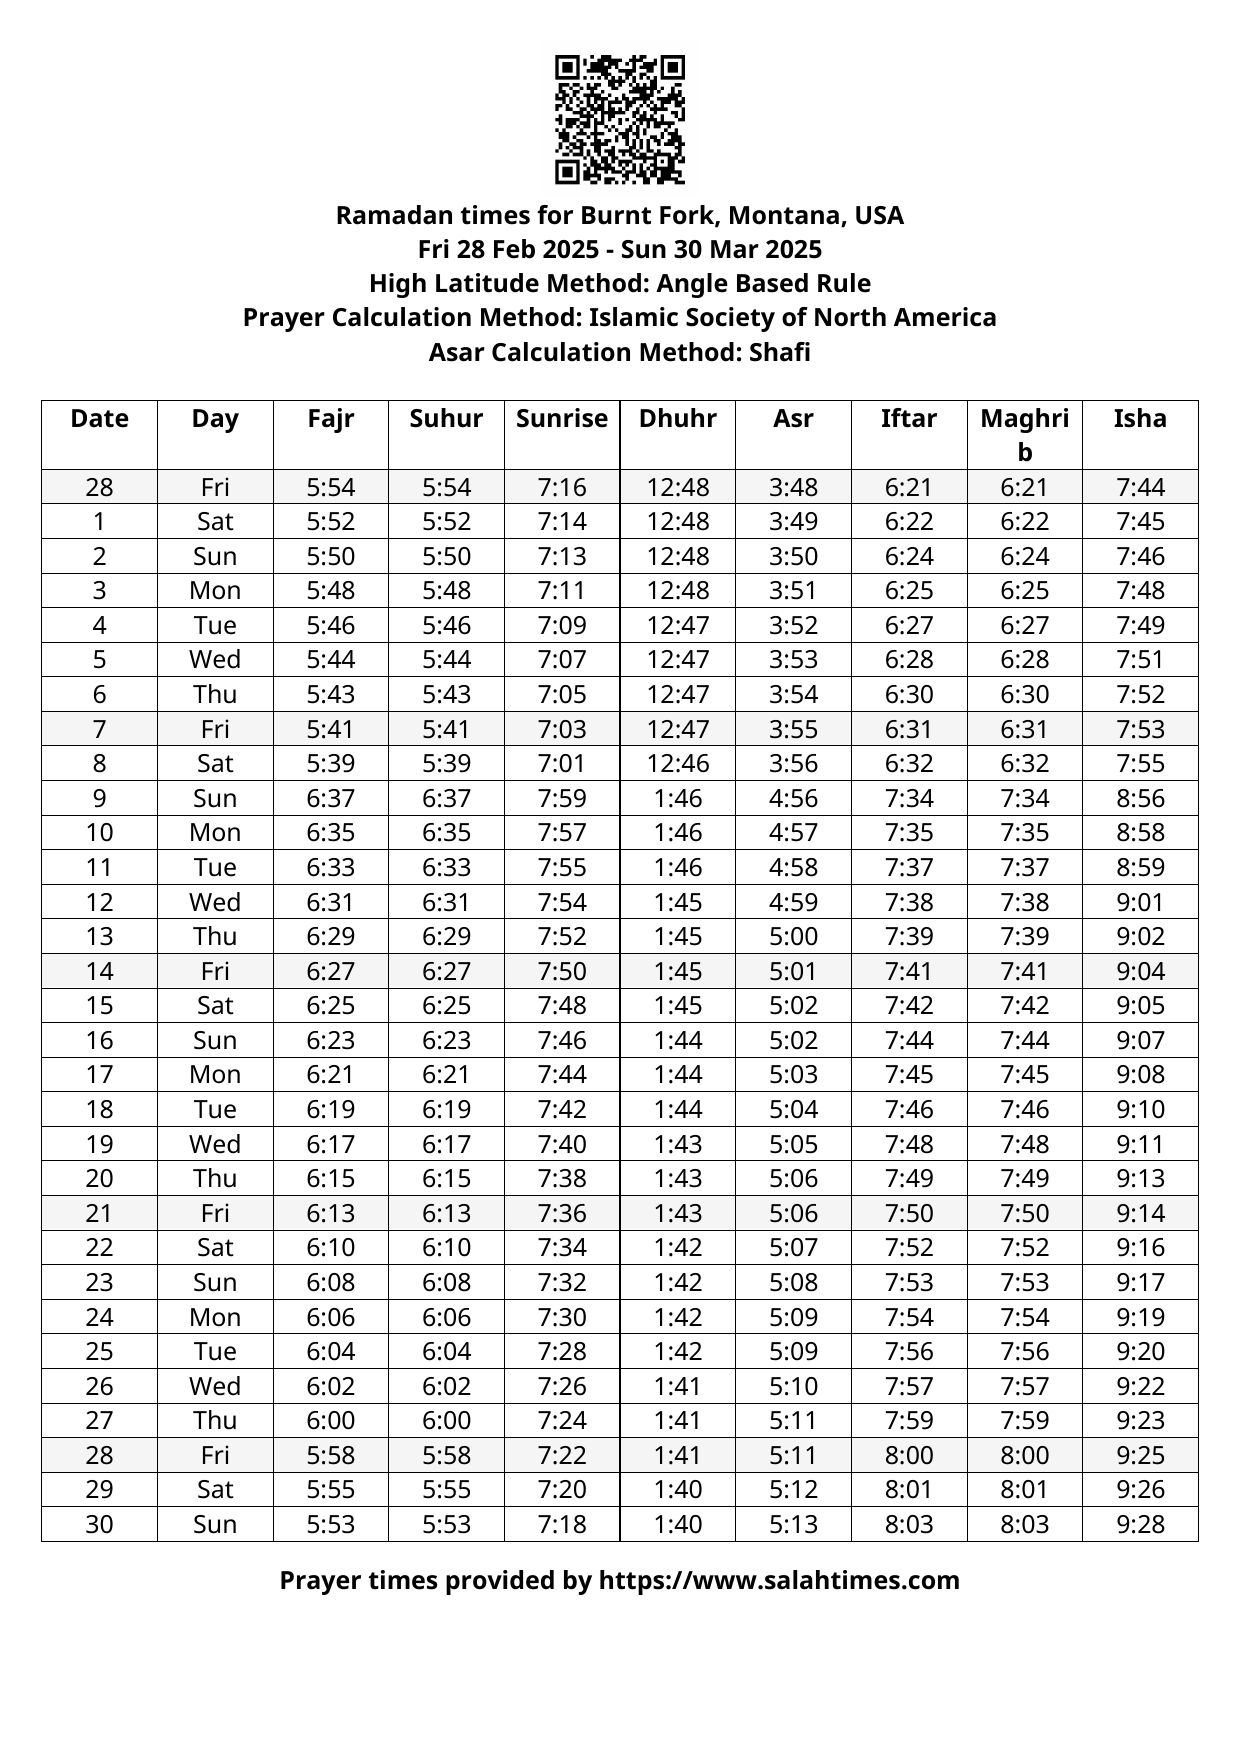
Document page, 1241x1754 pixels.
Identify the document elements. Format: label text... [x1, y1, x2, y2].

table_cell 26 [42, 1369, 157, 1402]
table_cell Fri [158, 954, 273, 987]
table_cell 7:20 [505, 1473, 619, 1506]
table_cell 19 [42, 1127, 157, 1160]
table_cell 7:48 [968, 1127, 1082, 1160]
table_cell 9:01 [1083, 885, 1198, 918]
table_cell 5:55 [274, 1473, 388, 1506]
table_cell 7:52 [505, 919, 619, 953]
table_cell 6:00 [274, 1404, 388, 1437]
table_cell Sat [158, 746, 273, 780]
table_cell 9:26 [1083, 1473, 1198, 1506]
table_cell Mon [158, 1300, 273, 1333]
table_cell 4 [42, 608, 157, 642]
table_cell 5:01 [736, 954, 851, 987]
table_cell 17 [42, 1058, 157, 1091]
table_cell 3:53 [736, 643, 851, 676]
table_cell 8:59 [1083, 850, 1198, 884]
table_cell 4:56 [736, 781, 851, 814]
table_cell 9:04 [1083, 954, 1198, 987]
table_cell 8:01 [968, 1473, 1082, 1506]
table_cell 6:13 [389, 1196, 504, 1229]
table_cell 6 [42, 677, 157, 711]
table_cell 5:10 [736, 1369, 851, 1402]
table_cell 6:00 [389, 1404, 504, 1437]
table_cell 7:52 [968, 1231, 1082, 1264]
table_cell 7:38 [968, 885, 1082, 918]
table_cell 5:09 [736, 1334, 851, 1368]
table_cell 7:40 [505, 1127, 619, 1160]
table_cell 6:30 [852, 677, 967, 711]
table_cell 6:28 [852, 643, 967, 676]
table_cell 5:46 [389, 608, 504, 642]
table_cell 5:46 [274, 608, 388, 642]
table_cell Sat [158, 1231, 273, 1264]
table_cell 5:41 [389, 712, 504, 745]
table_cell 7:38 [505, 1161, 619, 1195]
table_cell 4:58 [736, 850, 851, 884]
table_cell 6:37 [389, 781, 504, 814]
table_cell 9:25 [1083, 1438, 1198, 1472]
table_cell 6:33 [274, 850, 388, 884]
table_cell 12:47 [621, 643, 735, 676]
table_cell Tue [158, 850, 273, 884]
table_cell 3:51 [736, 574, 851, 607]
table_cell 9:23 [1083, 1404, 1198, 1437]
table_cell 9:05 [1083, 989, 1198, 1022]
table_cell 6:23 [274, 1023, 388, 1057]
table_cell 7:50 [505, 954, 619, 987]
table_cell 6:31 [968, 712, 1082, 745]
table_cell 7:51 [1083, 643, 1198, 676]
table_cell 7:56 [852, 1334, 967, 1368]
table_cell 12:46 [621, 746, 735, 780]
table_cell 6:21 [389, 1058, 504, 1091]
table_cell 7:28 [505, 1334, 619, 1368]
table_cell Tue [158, 1092, 273, 1126]
table_cell 6:04 [274, 1334, 388, 1368]
table_cell 5:52 [274, 504, 388, 538]
table_cell Sat [158, 1473, 273, 1506]
table_cell 7:37 [968, 850, 1082, 884]
table_cell 1:42 [621, 1265, 735, 1299]
table_cell 9 [42, 781, 157, 814]
table_cell 1:44 [621, 1023, 735, 1057]
table_cell 6:10 [389, 1231, 504, 1264]
table_cell 6:25 [852, 574, 967, 607]
table_cell 7:07 [505, 643, 619, 676]
table_cell 7:18 [505, 1507, 619, 1541]
table_cell 7:46 [505, 1023, 619, 1057]
table_cell 7:24 [505, 1404, 619, 1437]
table_cell 7:35 [852, 816, 967, 849]
table_cell 25 [42, 1334, 157, 1368]
table_cell 9:07 [1083, 1023, 1198, 1057]
table_cell 5:03 [736, 1058, 851, 1091]
table_cell 7:54 [968, 1300, 1082, 1333]
table_cell 7:38 [852, 885, 967, 918]
table_cell 6:31 [389, 885, 504, 918]
table_cell 7:26 [505, 1369, 619, 1402]
table_cell Tue [158, 1334, 273, 1368]
table_cell 9:16 [1083, 1231, 1198, 1264]
table_cell 8:03 [968, 1507, 1082, 1541]
table_cell 7:53 [1083, 712, 1198, 745]
table_cell 7:41 [852, 954, 967, 987]
table_cell 7:36 [505, 1196, 619, 1229]
table_cell 3 [42, 574, 157, 607]
table_cell 7:16 [505, 470, 619, 503]
table_cell 5:55 [389, 1473, 504, 1506]
table_cell 16 [42, 1023, 157, 1057]
table_cell 6:31 [852, 712, 967, 745]
table_cell 10 [42, 816, 157, 849]
table_cell Sun [158, 1023, 273, 1057]
table_cell 5:58 [389, 1438, 504, 1472]
table_cell 5:09 [736, 1300, 851, 1333]
table_cell 9:20 [1083, 1334, 1198, 1368]
table_cell Mon [158, 816, 273, 849]
table_cell 29 [42, 1473, 157, 1506]
table_cell 7:55 [505, 850, 619, 884]
table_cell 7:22 [505, 1438, 619, 1472]
table_cell 7:39 [852, 919, 967, 953]
table_cell 7:42 [505, 1092, 619, 1126]
table_cell 5:11 [736, 1404, 851, 1437]
table_cell 5:48 [389, 574, 504, 607]
table_cell 7:59 [852, 1404, 967, 1437]
text Fri 28 Feb 2025 - Sun 30 Mar 2025 [42, 232, 1198, 266]
table_cell 1:42 [621, 1334, 735, 1368]
table_cell 7:49 [968, 1161, 1082, 1195]
table_cell 5:08 [736, 1265, 851, 1299]
table_cell 6:15 [389, 1161, 504, 1195]
table_cell 6:27 [852, 608, 967, 642]
table_cell 6:30 [968, 677, 1082, 711]
table_cell 6:35 [274, 816, 388, 849]
table_cell 5 [42, 643, 157, 676]
table_header Iftar [852, 401, 967, 469]
table_cell 7:46 [852, 1092, 967, 1126]
table_cell 9:02 [1083, 919, 1198, 953]
table_cell 7:52 [852, 1231, 967, 1264]
table_cell 12:47 [621, 608, 735, 642]
table_cell 6:02 [389, 1369, 504, 1402]
table_cell 6:28 [968, 643, 1082, 676]
text Prayer times provided by https://www.salahtimes.com [42, 1563, 1198, 1597]
table_cell 6:21 [968, 470, 1082, 503]
table_cell Tue [158, 608, 273, 642]
table_cell 8:00 [968, 1438, 1082, 1472]
table_cell 5:06 [736, 1161, 851, 1195]
table_cell 1 [42, 504, 157, 538]
table_cell 7:39 [968, 919, 1082, 953]
table_cell 3:50 [736, 539, 851, 572]
table_cell 28 [42, 1438, 157, 1472]
table_cell Fri [158, 470, 273, 503]
table_cell 7:52 [1083, 677, 1198, 711]
table_header Suhur [389, 401, 504, 469]
table_cell Fri [158, 712, 273, 745]
table_cell 6:13 [274, 1196, 388, 1229]
table_cell 7:42 [968, 989, 1082, 1022]
table_cell 5:05 [736, 1127, 851, 1160]
table_cell 7:46 [968, 1092, 1082, 1126]
table_cell 7:01 [505, 746, 619, 780]
table_cell 7:46 [1083, 539, 1198, 572]
table_cell 6:33 [389, 850, 504, 884]
table_cell 9:10 [1083, 1092, 1198, 1126]
table_cell 1:41 [621, 1404, 735, 1437]
table_cell 6:27 [389, 954, 504, 987]
table_cell Thu [158, 1404, 273, 1437]
table_cell Mon [158, 1058, 273, 1091]
table_cell 6:06 [389, 1300, 504, 1333]
table_cell 27 [42, 1404, 157, 1437]
table_cell 5:04 [736, 1092, 851, 1126]
table_cell 1:42 [621, 1300, 735, 1333]
table_cell Fri [158, 1438, 273, 1472]
table_cell 12:48 [621, 470, 735, 503]
table_cell 7:50 [968, 1196, 1082, 1229]
text Prayer Calculation Method: Islamic Society of North America [42, 300, 1198, 334]
table_header Fajr [274, 401, 388, 469]
table_cell 5:02 [736, 989, 851, 1022]
table_header Dhuhr [621, 401, 735, 469]
table_cell 3:48 [736, 470, 851, 503]
table_cell 5:43 [389, 677, 504, 711]
table_cell 7:48 [1083, 574, 1198, 607]
table_cell 5:50 [274, 539, 388, 572]
table_cell 9:14 [1083, 1196, 1198, 1229]
table_cell 8:58 [1083, 816, 1198, 849]
table_cell Thu [158, 919, 273, 953]
table_cell 6:32 [968, 746, 1082, 780]
table_cell 5:50 [389, 539, 504, 572]
table_cell 7:45 [852, 1058, 967, 1091]
table_cell 5:48 [274, 574, 388, 607]
table_cell 6:24 [852, 539, 967, 572]
table_cell 14 [42, 954, 157, 987]
table_cell 6:27 [274, 954, 388, 987]
table_cell 7:49 [852, 1161, 967, 1195]
table_cell 6:08 [389, 1265, 504, 1299]
table_cell 11 [42, 850, 157, 884]
table_cell 8 [42, 746, 157, 780]
table_cell 7:57 [852, 1369, 967, 1402]
table_cell 1:40 [621, 1507, 735, 1541]
table_cell 7:53 [852, 1265, 967, 1299]
table_cell 6:29 [389, 919, 504, 953]
table_cell 8:03 [852, 1507, 967, 1541]
table_cell 1:43 [621, 1161, 735, 1195]
table_cell 1:45 [621, 989, 735, 1022]
table_cell 9:22 [1083, 1369, 1198, 1402]
table_cell 8:00 [852, 1438, 967, 1472]
table_cell 7:35 [968, 816, 1082, 849]
table_cell 6:31 [274, 885, 388, 918]
table_cell 7:32 [505, 1265, 619, 1299]
table_cell 6:15 [274, 1161, 388, 1195]
table_cell 3:55 [736, 712, 851, 745]
table_cell 7:30 [505, 1300, 619, 1333]
table_cell 12:48 [621, 504, 735, 538]
table_cell 7:03 [505, 712, 619, 745]
table_cell Wed [158, 885, 273, 918]
table_cell 12:47 [621, 712, 735, 745]
table_cell 6:17 [274, 1127, 388, 1160]
table_cell 7 [42, 712, 157, 745]
text Asar Calculation Method: Shafi [42, 334, 1198, 368]
table_cell 23 [42, 1265, 157, 1299]
table_header Maghrib [968, 401, 1082, 469]
table_cell 7:45 [968, 1058, 1082, 1091]
table_cell 6:19 [389, 1092, 504, 1126]
table_cell 8:01 [852, 1473, 967, 1506]
table_header Sunrise [505, 401, 619, 469]
table_cell 5:53 [274, 1507, 388, 1541]
table_cell 21 [42, 1196, 157, 1229]
table_cell 5:52 [389, 504, 504, 538]
table_cell Fri [158, 1196, 273, 1229]
table_cell 6:37 [274, 781, 388, 814]
table_cell 1:44 [621, 1058, 735, 1091]
table_cell 1:43 [621, 1196, 735, 1229]
table_cell 5:11 [736, 1438, 851, 1472]
table_cell 1:40 [621, 1473, 735, 1506]
table_cell 5:07 [736, 1231, 851, 1264]
table_cell 7:44 [852, 1023, 967, 1057]
table_cell 5:12 [736, 1473, 851, 1506]
table_cell 7:57 [505, 816, 619, 849]
table_cell 1:46 [621, 850, 735, 884]
table_cell 7:34 [852, 781, 967, 814]
table_cell 7:44 [1083, 470, 1198, 503]
text Ramadan times for Burnt Fork, Montana, USA [42, 198, 1198, 232]
table_cell 5:06 [736, 1196, 851, 1229]
table_cell 4:57 [736, 816, 851, 849]
table_cell 7:41 [968, 954, 1082, 987]
table_cell Thu [158, 677, 273, 711]
table_cell 6:24 [968, 539, 1082, 572]
table_cell 7:37 [852, 850, 967, 884]
table_cell 5:54 [274, 470, 388, 503]
table_cell 5:44 [274, 643, 388, 676]
table_cell 9:28 [1083, 1507, 1198, 1541]
table_cell 6:22 [968, 504, 1082, 538]
table_cell 7:34 [505, 1231, 619, 1264]
table_cell 12:48 [621, 574, 735, 607]
table_cell 1:43 [621, 1127, 735, 1160]
table_cell Sun [158, 539, 273, 572]
table_cell 7:54 [852, 1300, 967, 1333]
table_cell 2 [42, 539, 157, 572]
table_cell 13 [42, 919, 157, 953]
table_cell Wed [158, 1127, 273, 1160]
table_cell 9:19 [1083, 1300, 1198, 1333]
table_cell 5:44 [389, 643, 504, 676]
table_cell 6:32 [852, 746, 967, 780]
table_cell 1:45 [621, 885, 735, 918]
table_cell 7:53 [968, 1265, 1082, 1299]
table_cell 7:48 [852, 1127, 967, 1160]
table_cell Sun [158, 781, 273, 814]
table_cell 1:46 [621, 816, 735, 849]
table_cell 7:13 [505, 539, 619, 572]
table_cell 7:59 [505, 781, 619, 814]
table_cell 6:19 [274, 1092, 388, 1126]
table_cell 1:41 [621, 1369, 735, 1402]
table_cell 7:44 [505, 1058, 619, 1091]
table_cell 7:48 [505, 989, 619, 1022]
table_cell Wed [158, 1369, 273, 1402]
table_header Asr [736, 401, 851, 469]
table_cell 6:06 [274, 1300, 388, 1333]
table_cell 7:11 [505, 574, 619, 607]
table_cell 6:02 [274, 1369, 388, 1402]
table_cell 5:02 [736, 1023, 851, 1057]
table_cell 6:10 [274, 1231, 388, 1264]
table_cell 1:44 [621, 1092, 735, 1126]
table_cell 9:11 [1083, 1127, 1198, 1160]
table_cell 6:04 [389, 1334, 504, 1368]
table_cell Sun [158, 1507, 273, 1541]
table_cell 7:54 [505, 885, 619, 918]
text High Latitude Method: Angle Based Rule [42, 266, 1198, 300]
table_cell 5:41 [274, 712, 388, 745]
table_cell 6:35 [389, 816, 504, 849]
table_cell 7:09 [505, 608, 619, 642]
table_cell 1:41 [621, 1438, 735, 1472]
table_header Isha [1083, 401, 1198, 469]
table_cell 5:54 [389, 470, 504, 503]
table_cell 7:05 [505, 677, 619, 711]
table_cell 6:25 [389, 989, 504, 1022]
table_cell 6:22 [852, 504, 967, 538]
table_cell 20 [42, 1161, 157, 1195]
table_cell 7:49 [1083, 608, 1198, 642]
table_cell 6:25 [274, 989, 388, 1022]
table_cell 18 [42, 1092, 157, 1126]
table_cell Sat [158, 504, 273, 538]
picture [542, 41, 699, 198]
table_cell 6:23 [389, 1023, 504, 1057]
table_cell 28 [42, 470, 157, 503]
table_cell 1:45 [621, 954, 735, 987]
table_header Day [158, 401, 273, 469]
table_cell 7:59 [968, 1404, 1082, 1437]
table_cell 15 [42, 989, 157, 1022]
table_cell 5:39 [274, 746, 388, 780]
table_cell Thu [158, 1161, 273, 1195]
table_cell Sat [158, 989, 273, 1022]
table_cell 3:52 [736, 608, 851, 642]
table_cell 7:45 [1083, 504, 1198, 538]
table_cell 3:54 [736, 677, 851, 711]
table_cell 30 [42, 1507, 157, 1541]
table_cell Sun [158, 1265, 273, 1299]
table_cell 7:34 [968, 781, 1082, 814]
table_cell 6:08 [274, 1265, 388, 1299]
table_cell 8:56 [1083, 781, 1198, 814]
table_cell 7:55 [1083, 746, 1198, 780]
table_cell 1:42 [621, 1231, 735, 1264]
table_cell 6:25 [968, 574, 1082, 607]
table_cell 6:21 [274, 1058, 388, 1091]
table_cell 3:56 [736, 746, 851, 780]
table_cell 12:47 [621, 677, 735, 711]
table_cell 5:58 [274, 1438, 388, 1472]
table_cell 5:00 [736, 919, 851, 953]
table_cell 6:27 [968, 608, 1082, 642]
table_cell 7:57 [968, 1369, 1082, 1402]
table_cell 6:17 [389, 1127, 504, 1160]
table_cell 5:53 [389, 1507, 504, 1541]
table_cell 12 [42, 885, 157, 918]
table_cell 7:56 [968, 1334, 1082, 1368]
table_cell Wed [158, 643, 273, 676]
table_cell 7:42 [852, 989, 967, 1022]
table_cell 5:43 [274, 677, 388, 711]
table_cell 9:08 [1083, 1058, 1198, 1091]
table_cell 7:50 [852, 1196, 967, 1229]
table_cell 9:17 [1083, 1265, 1198, 1299]
table_cell 1:45 [621, 919, 735, 953]
table_cell 1:46 [621, 781, 735, 814]
table_header Date [42, 401, 157, 469]
table_cell 6:21 [852, 470, 967, 503]
table_cell 24 [42, 1300, 157, 1333]
table_cell 22 [42, 1231, 157, 1264]
table_cell 5:39 [389, 746, 504, 780]
table_cell 7:14 [505, 504, 619, 538]
table_cell 7:44 [968, 1023, 1082, 1057]
table_cell 4:59 [736, 885, 851, 918]
table_cell 3:49 [736, 504, 851, 538]
table_cell 9:13 [1083, 1161, 1198, 1195]
table_cell 5:13 [736, 1507, 851, 1541]
table_cell Mon [158, 574, 273, 607]
table_cell 12:48 [621, 539, 735, 572]
table_cell 6:29 [274, 919, 388, 953]
